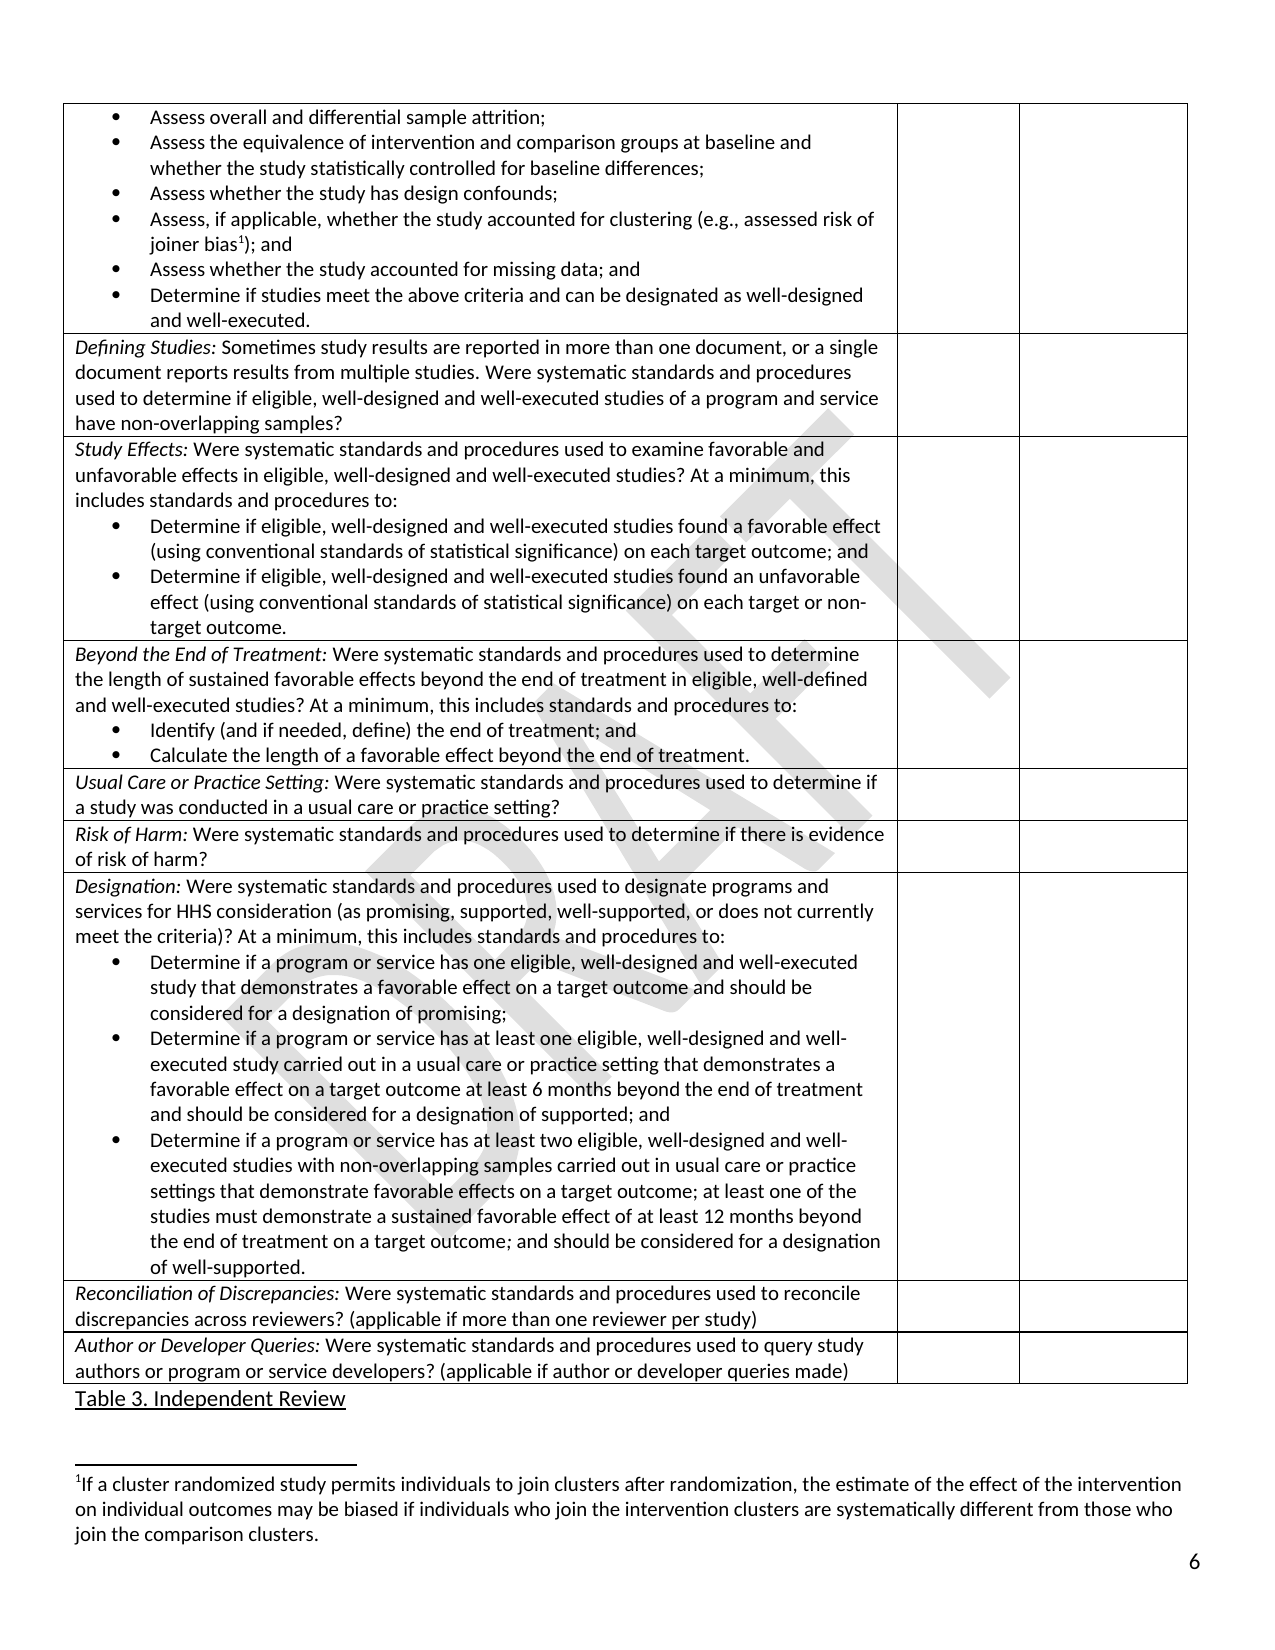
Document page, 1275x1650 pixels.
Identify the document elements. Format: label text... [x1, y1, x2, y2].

table_cell [1020, 769, 1187, 820]
table_cell [898, 769, 1019, 820]
table_cell Defining Studies: Sometimes study results are reported in more than one document, or a single document reports results from multiple studies. Were systematic standards and procedures used to determine if eligible, well-designed and well-executed studies of a program and service have non-overlapping samples? [64, 334, 897, 436]
table_cell [898, 104, 1019, 333]
table_cell [898, 821, 1019, 872]
table_cell Beyond the End of Treatment: Were systematic standards and procedures used to determine the length of sustained favorable effects beyond the end of treatment in eligible, well-defined and well-executed studies? At a minimum, this includes standards and procedures to: Identify (and if needed, define) the end of treatment; and Calculate the length of a favorable effect beyond the end of treatment. [64, 641, 897, 768]
text Table 3. Independent Review [75, 1384, 1200, 1412]
table_cell [898, 334, 1019, 436]
table_cell Author or Developer Queries: Were systematic standards and procedures used to query study authors or program or service developers? (applicable if author or developer queries made) [64, 1333, 897, 1383]
table_cell [898, 1333, 1019, 1383]
table_cell [898, 641, 1019, 768]
table_cell Designation: Were systematic standards and procedures used to designate programs and services for HHS consideration (as promising, supported, well-supported, or does not currently meet the criteria)? At a minimum, this includes standards and procedures to: Determine if a program or service has one eligible, well-designed and well-executed study that demonstrates a favorable effect on a target outcome and should be considered for a designation of promising; Determine if a program or service has at least one eligible, well-designed and well-executed study carried out in a usual care or practice setting that demonstrates a favorable effect on a target outcome at least 6 months beyond the end of treatment and should be considered for a designation of supported; and Determine if a program or service has at least two eligible, well-designed and well-executed studies with non-overlapping samples carried out in usual care or practice settings that demonstrate favorable effects on a target outcome; at least one of the studies must demonstrate a sustained favorable effect of at least 12 months beyond the end of treatment on a target outcome; and should be considered for a designation of well-supported. [64, 873, 897, 1279]
table_cell [1020, 1281, 1187, 1331]
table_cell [64, 104, 897, 333]
table_cell [1020, 873, 1187, 1279]
table_cell Reconciliation of Discrepancies: Were systematic standards and procedures used to reconcile discrepancies across reviewers? (applicable if more than one reviewer per study) [64, 1281, 897, 1331]
table_cell [1020, 104, 1187, 333]
table_cell [1020, 641, 1187, 768]
table_cell Study Effects: Were systematic standards and procedures used to examine favorable and unfavorable effects in eligible, well-designed and well-executed studies? At a minimum, this includes standards and procedures to: Determine if eligible, well-designed and well-executed studies found a favorable effect (using conventional standards of statistical significance) on each target outcome; and Determine if eligible, well-designed and well-executed studies found an unfavorable effect (using conventional standards of statistical significance) on each target or non-target outcome. [64, 437, 897, 640]
table_cell Risk of Harm: Were systematic standards and procedures used to determine if there is evidence of risk of harm? [64, 821, 897, 872]
table_cell [898, 1281, 1019, 1331]
table_cell Usual Care or Practice Setting: Were systematic standards and procedures used to determine if a study was conducted in a usual care or practice setting? [64, 769, 897, 820]
table_cell [1020, 437, 1187, 640]
table_cell [898, 873, 1019, 1279]
table_cell [1020, 1333, 1187, 1383]
table_cell [1020, 334, 1187, 436]
table_cell [898, 437, 1019, 640]
table_cell [1020, 821, 1187, 872]
